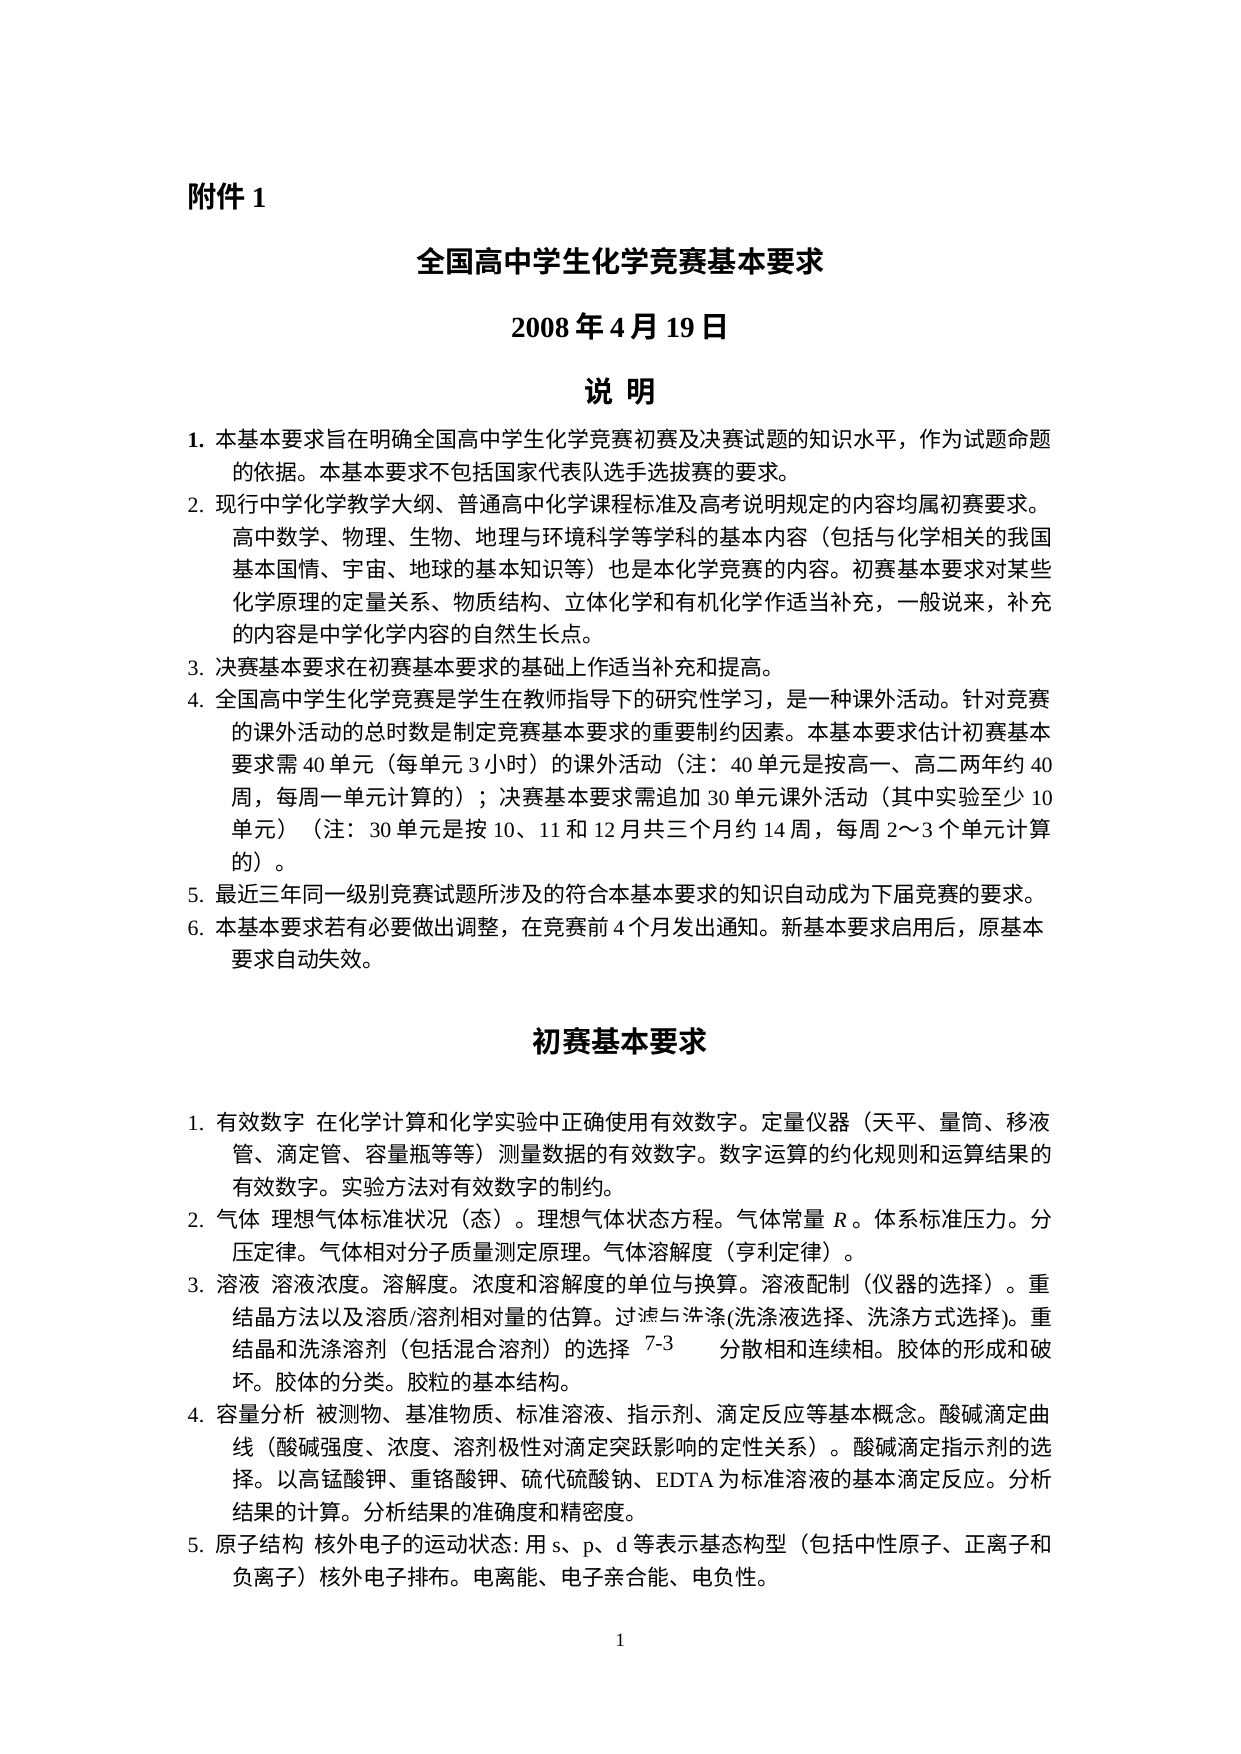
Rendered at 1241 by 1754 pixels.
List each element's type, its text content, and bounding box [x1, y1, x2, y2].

text 3. 溶液 溶液浓度。溶解度。浓度和溶解度的单位与换算。溶液配制（仪器的选择）。重结晶方法以及溶质/溶剂相对量的估算。过滤与洗涤(洗涤液选择、洗涤方式选择)。重结晶和洗涤溶剂（包括混合溶剂）的选择。胶体。分散相和连续相。胶体的形成和破坏。胶体的分类。胶粒的基本结构。 [187, 1267, 1053, 1397]
text 说 明 [187, 357, 1053, 422]
text 6. 本基本要求若有必要做出调整，在竞赛前4个月发出通知。新基本要求启用后，原基本 [187, 909, 1053, 942]
text 初赛基本要求 [187, 1007, 1053, 1072]
text 要求自动失效。 [187, 942, 1053, 974]
text 5. 最近三年同一级别竞赛试题所涉及的符合本基本要求的知识自动成为下届竞赛的要求。 [187, 877, 1053, 909]
text 全国高中学生化学竞赛基本要求 [187, 227, 1053, 292]
text 3. 决赛基本要求在初赛基本要求的基础上作适当补充和提高。 [187, 649, 1053, 682]
text 2. 现行中学化学教学大纲、普通高中化学课程标准及高考说明规定的内容均属初赛要求。高中数学、物理、生物、地理与环境科学等学科的基本内容（包括与化学相关的我国基本国情、宇宙、地球的基本知识等）也是本化学竞赛的内容。初赛基本要求对某些化学原理的定量关系、物质结构、立体化学和有机化学作适当补充，一般说来，补充的内容是中学化学内容的自然生长点。 [187, 487, 1053, 649]
text 4. 容量分析 被测物、基准物质、标准溶液、指示剂、滴定反应等基本概念。酸碱滴定曲线（酸碱强度、浓度、溶剂极性对滴定突跃影响的定性关系）。酸碱滴定指示剂的选择。以高锰酸钾、重铬酸钾、硫代硫酸钠、EDTA为标准溶液的基本滴定反应。分析结果的计算。分析结果的准确度和精密度。 [187, 1397, 1053, 1527]
text 2. 气体 理想气体标准状况（态）。理想气体状态方程。气体常量 R 。体系标准压力。分压定律。气体相对分子质量测定原理。气体溶解度（亨利定律）。 [187, 1202, 1053, 1267]
text 4. 全国高中学生化学竞赛是学生在教师指导下的研究性学习，是一种课外活动。针对竞赛的课外活动的总时数是制定竞赛基本要求的重要制约因素。本基本要求估计初赛基本要求需40单元（每单元3小时）的课外活动（注：40单元是按高一、高二两年约40周，每周一单元计算的）；决赛基本要求需追加30单元课外活动（其中实验至少10单元）（注：30单元是按10、11和12月共三个月约14周，每周2～3个单元计算的）。 [187, 682, 1053, 877]
text 5. 原子结构 核外电子的运动状态: 用 s、p、d 等表示基态构型（包括中性原子、正离子和负离子）核外电子排布。电离能、电子亲合能、电负性。 [187, 1527, 1053, 1592]
text 1. 有效数字 在化学计算和化学实验中正确使用有效数字。定量仪器（天平、量筒、移液管、滴定管、容量瓶等等）测量数据的有效数字。数字运算的约化规则和运算结果的有效数字。实验方法对有效数字的制约。 [187, 1104, 1053, 1202]
text 1. 本基本要求旨在明确全国高中学生化学竞赛初赛及决赛试题的知识水平，作为试题命题的依据。本基本要求不包括国家代表队选手选拔赛的要求。 [187, 422, 1053, 487]
text 附件1 [187, 162, 1053, 227]
